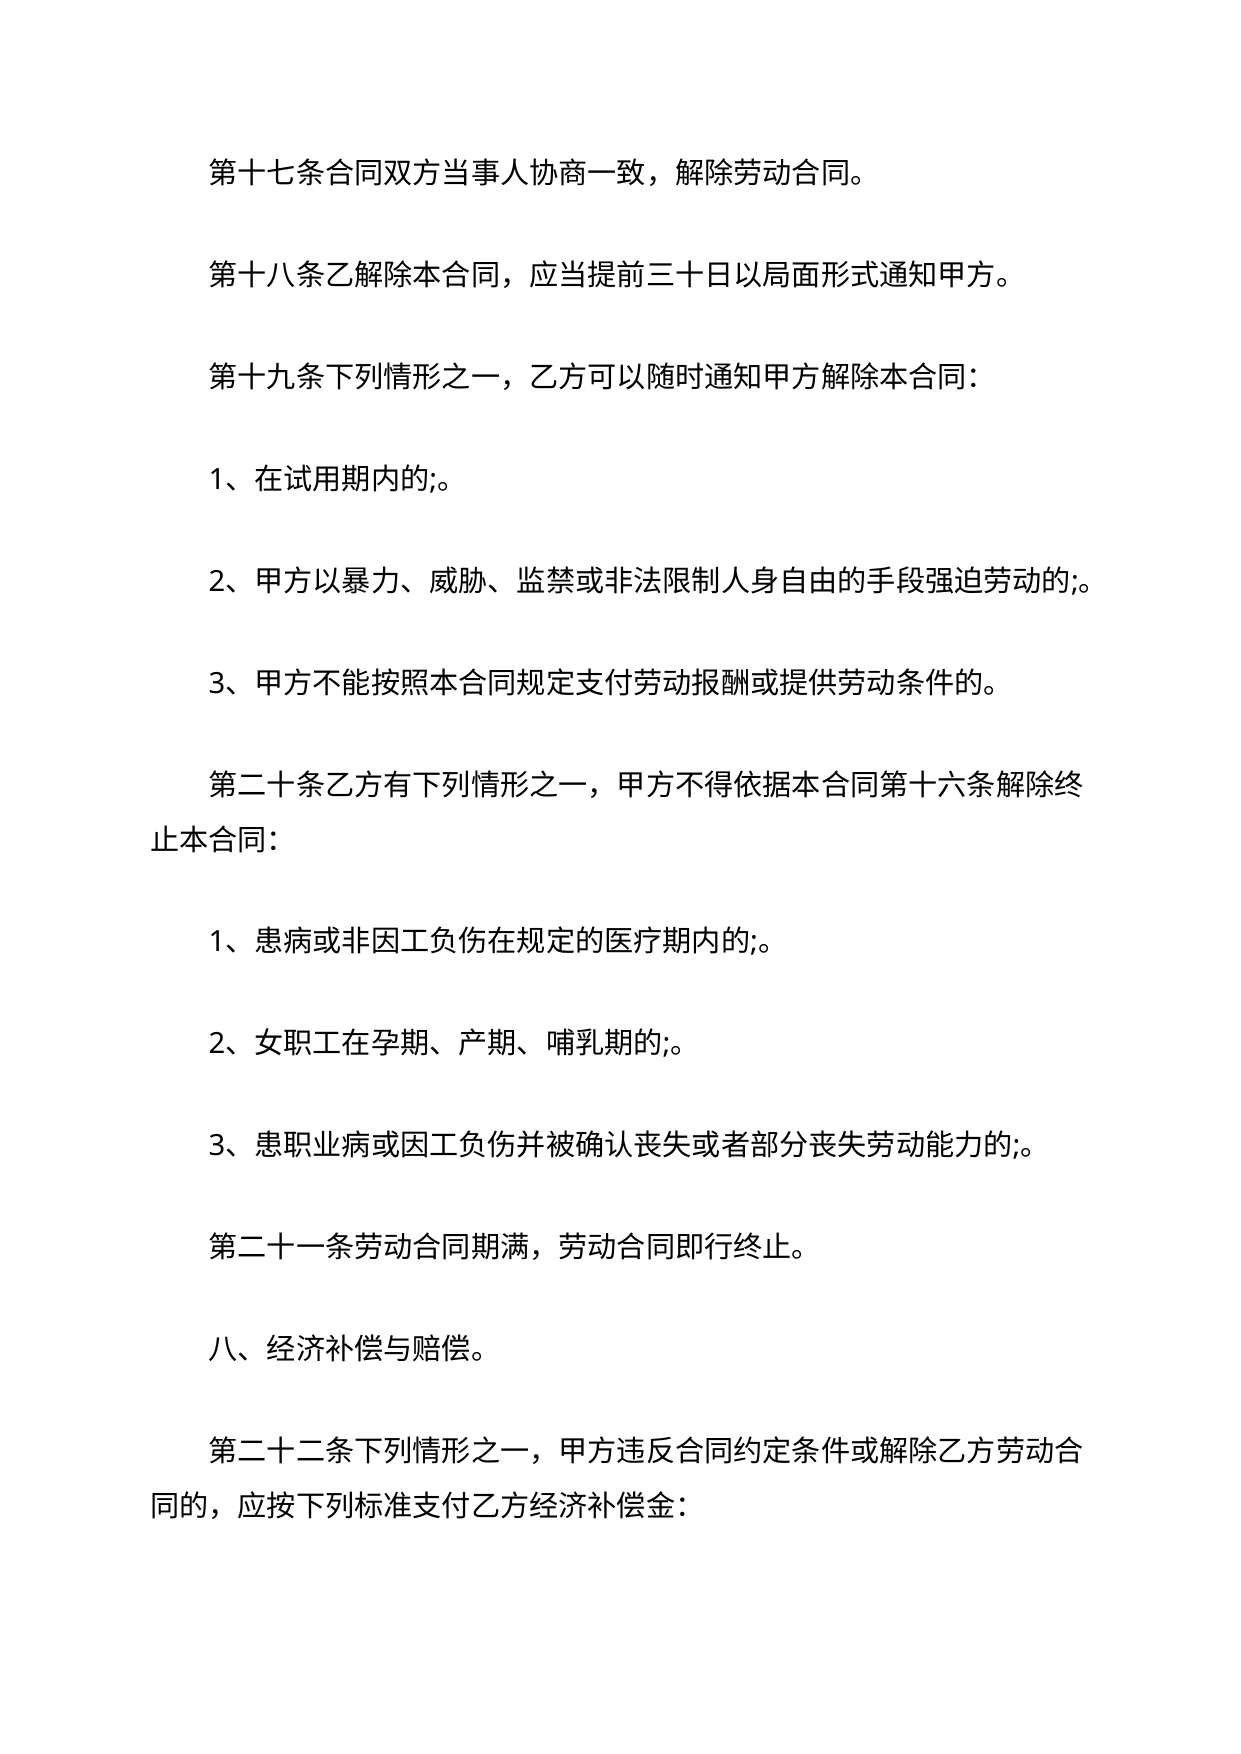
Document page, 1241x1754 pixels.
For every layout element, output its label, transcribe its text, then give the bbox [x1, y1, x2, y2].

text 2、甲方以暴力、威胁、监禁或非法限制人身自由的手段强迫劳动的;。 [150, 557, 1090, 600]
text 3、患职业病或因工负伤并被确认丧失或者部分丧失劳动能力的;。 [150, 1122, 1090, 1164]
text 1、在试用期内的;。 [150, 455, 1090, 498]
text 1、患病或非因工负伤在规定的医疗期内的;。 [150, 918, 1090, 960]
text 第二十一条劳动合同期满，劳动合同即行终止。 [150, 1224, 1090, 1266]
text 第十七条合同双方当事人协商一致，解除劳动合同。 [150, 150, 1090, 192]
text 2、女职工在孕期、产期、哺乳期的;。 [150, 1020, 1090, 1062]
text 第十八条乙解除本合同，应当提前三十日以局面形式通知甲方。 [150, 252, 1090, 294]
text 八、经济补偿与赔偿。 [150, 1326, 1090, 1368]
text 第二十二条下列情形之一，甲方违反合同约定条件或解除乙方劳动合同的，应按下列标准支付乙方经济补偿金： [150, 1427, 1090, 1524]
text 第二十条乙方有下列情形之一，甲方不得依据本合同第十六条解除终止本合同： [150, 761, 1090, 858]
text 第十九条下列情形之一，乙方可以随时通知甲方解除本合同： [150, 353, 1090, 396]
text 3、甲方不能按照本合同规定支付劳动报酬或提供劳动条件的。 [150, 659, 1090, 702]
